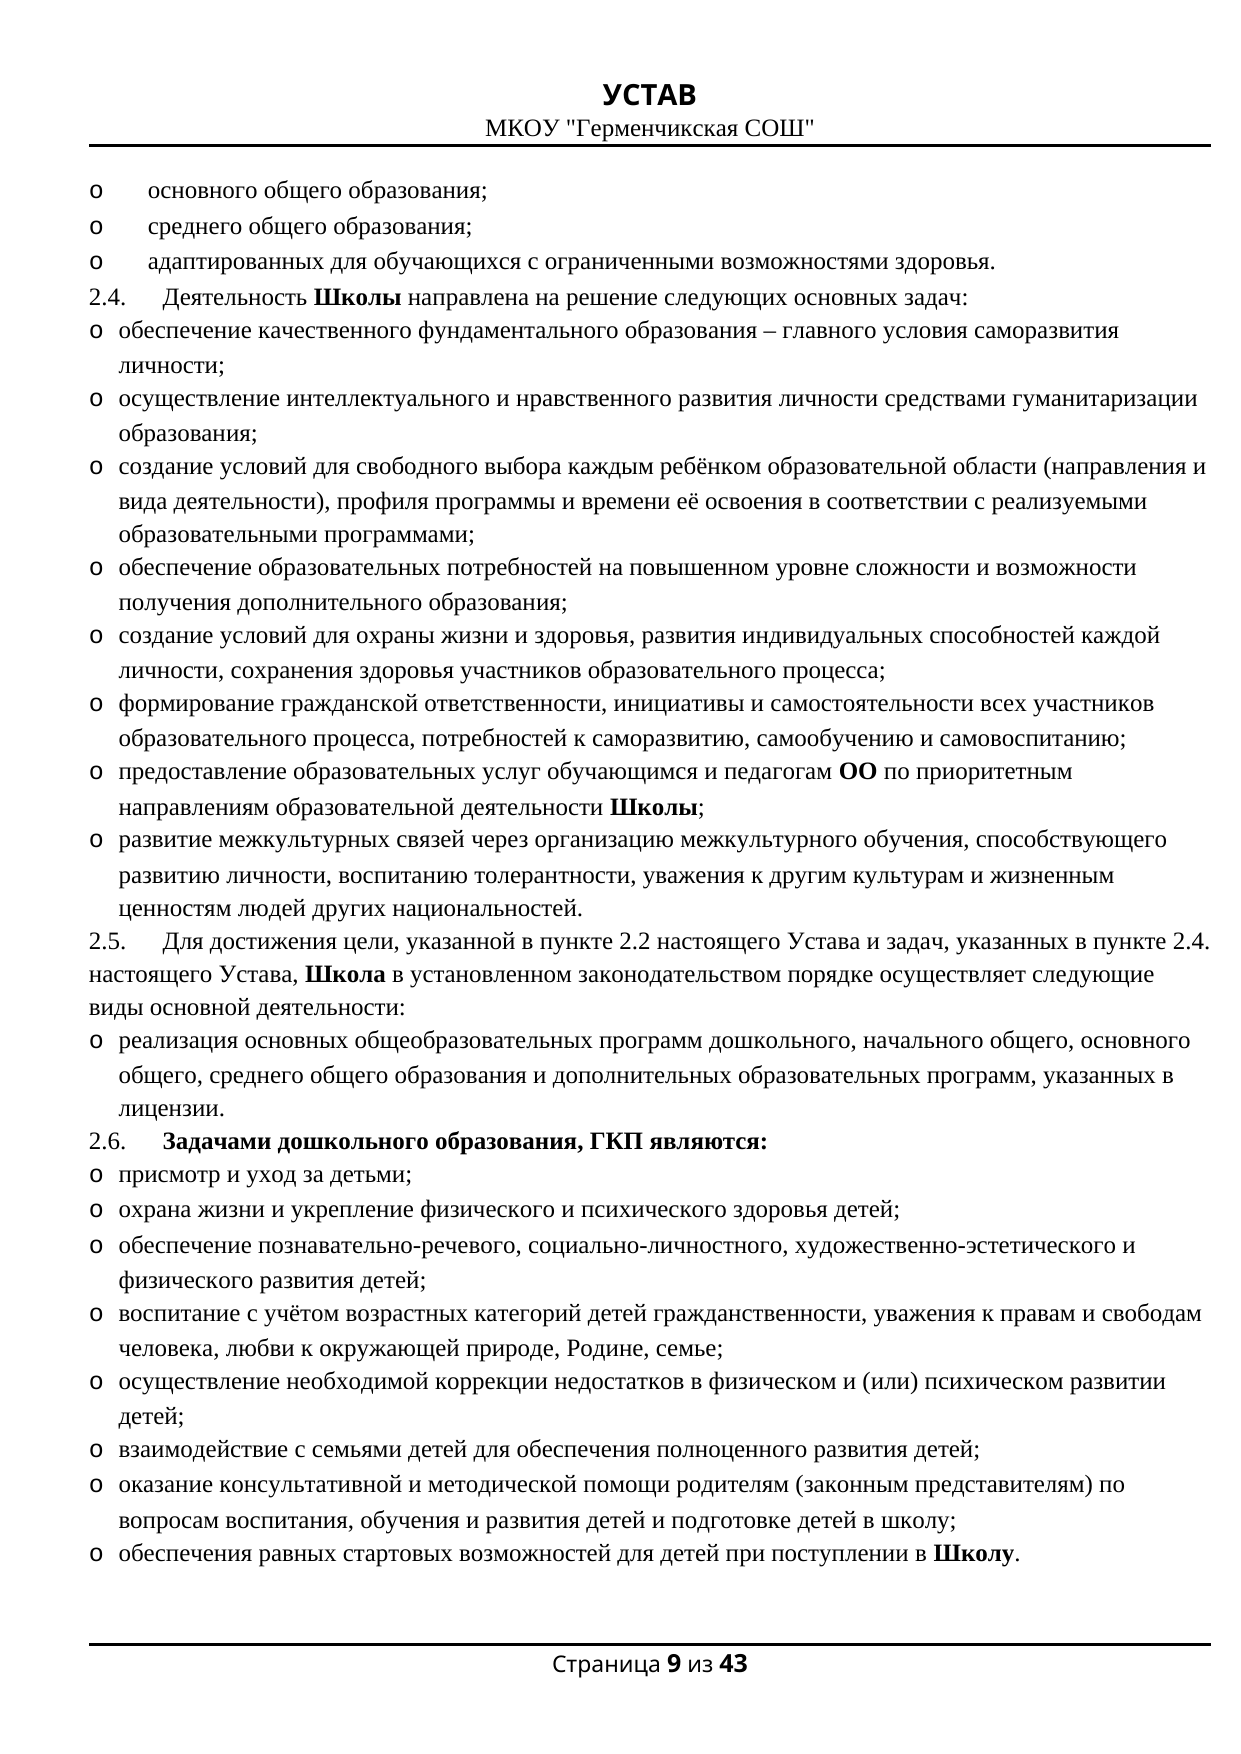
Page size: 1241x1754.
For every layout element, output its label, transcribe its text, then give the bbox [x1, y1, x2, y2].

list обеспечения равных стартовых возможностей для детей при поступлении в Школу. [89, 1538, 1211, 1568]
list осуществление необходимой коррекции недостатков в физическом и (или) психическом развитии детей; [89, 1366, 1211, 1430]
list формирование гражданской ответственности, инициативы и самостоятельности всех участников образовательного процесса, потребностей к саморазвитию, самообучению и самовоспитанию; [89, 688, 1211, 752]
list Задачами дошкольного образования, ГКП являются: [89, 1126, 1211, 1155]
list взаимодействие с семьями детей для обеспечения полноценного развития детей; [89, 1434, 1211, 1465]
list предоставление образовательных услуг обучающимся и педагогам ОО по приоритетным направлениям образовательной деятельности Школы; [89, 756, 1211, 820]
list развитие межкультурных связей через организацию межкультурного обучения, способствующего развитию личности, воспитанию толерантности, уважения к другим культурам и жизненным ценностям людей других национальностей. [89, 824, 1211, 921]
list присмотр и уход за детьми; [89, 1159, 1211, 1190]
list оказание консультативной и методической помощи родителям (законным представителям) по вопросам воспитания, обучения и развития детей и подготовке детей в школу; [89, 1469, 1211, 1533]
list воспитание с учётом возрастных категорий детей гражданственности, уважения к правам и свободам человека, любви к окружающей природе, Родине, семье; [89, 1298, 1211, 1362]
list создание условий для свободного выбора каждым ребёнком образовательной области (направления и вида деятельности), профиля программы и времени её освоения в соответствии с реализуемыми образовательными программами; [89, 451, 1211, 548]
list обеспечение образовательных потребностей на повышенном уровне сложности и возможности получения дополнительного образования; [89, 552, 1211, 616]
list адаптированных для обучающихся с ограниченными возможностями здоровья. [89, 246, 1211, 277]
list обеспечение познавательно-речевого, социально-личностного, художественно-эстетического и физического развития детей; [89, 1230, 1211, 1294]
list основного общего образования; [89, 175, 1211, 206]
list реализация основных общеобразовательных программ дошкольного, начального общего, основного общего, среднего общего образования и дополнительных образовательных программ, указанных в лицензии. [89, 1025, 1211, 1122]
list Деятельность Школы направлена на решение следующих основных задач: [89, 282, 1211, 310]
list обеспечение качественного фундаментального образования – главного условия саморазвития личности; [89, 315, 1211, 378]
list охрана жизни и укрепление физического и психического здоровья детей; [89, 1194, 1211, 1225]
list создание условий для охраны жизни и здоровья, развития индивидуальных способностей каждой личности, сохранения здоровья участников образовательного процесса; [89, 620, 1211, 684]
list Для достижения цели, указанной в пункте 2.2 настоящего Устава и задач, указанных в пункте 2.4. настоящего Устава, Школа в установленном законодательством порядке осуществляет следующие виды основной деятельности: [89, 926, 1211, 1021]
list среднего общего образования; [89, 211, 1211, 242]
list осуществление интеллектуального и нравственного развития личности средствами гуманитаризации образования; [89, 383, 1211, 447]
